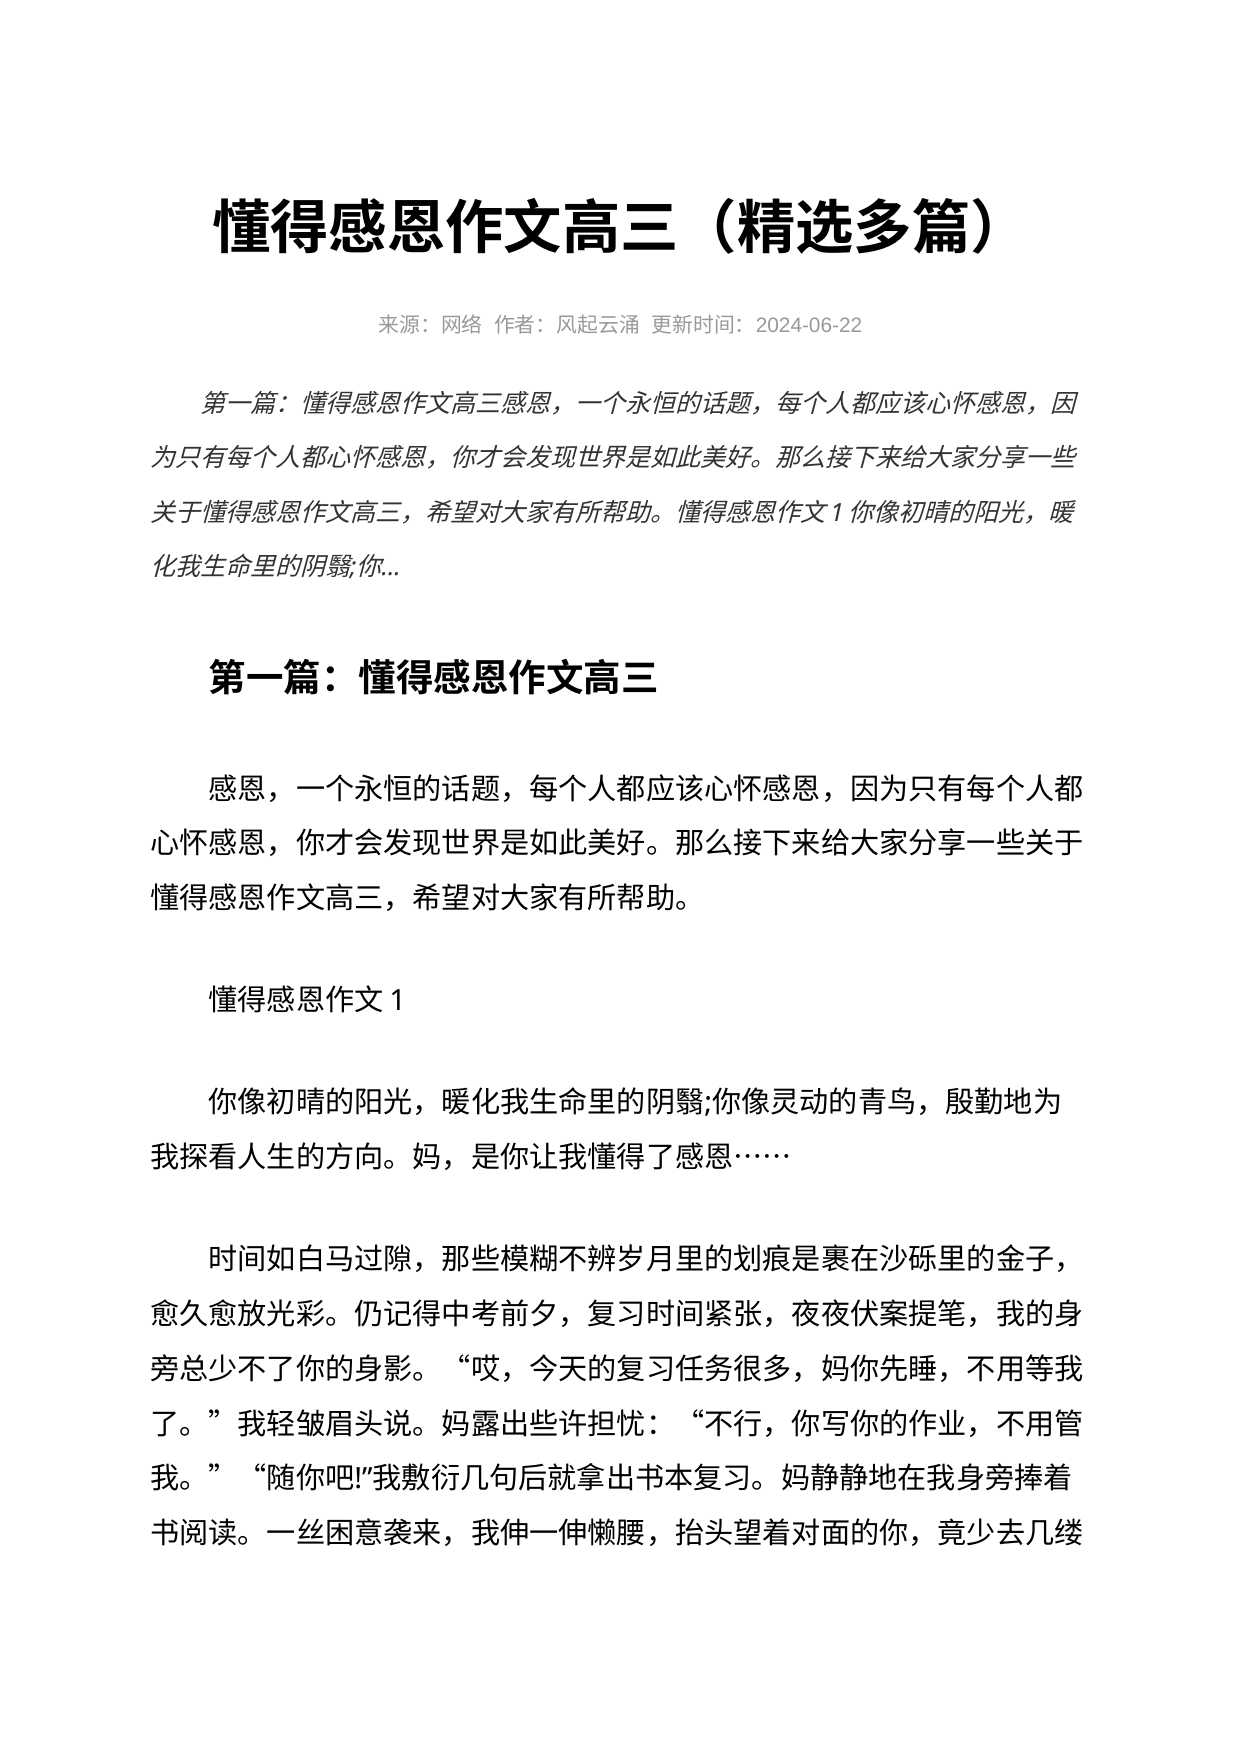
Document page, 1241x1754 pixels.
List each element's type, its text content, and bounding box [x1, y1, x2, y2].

text 感恩，一个永恒的话题，每个人都应该心怀感恩，因为只有每个人都心怀感恩，你才会发现世界是如此美好。那么接下来给大家分享一些关于懂得感恩作文高三，希望对大家有所帮助。 [150, 765, 1090, 917]
text 懂得感恩作文1 [150, 977, 1090, 1019]
text 你像初晴的阳光，暖化我生命里的阴翳;你像灵动的青鸟，殷勤地为我探看人生的方向。妈，是你让我懂得了感恩…… [150, 1079, 1090, 1176]
text 第一篇：懂得感恩作文高三感恩，一个永恒的话题，每个人都应该心怀感恩，因为只有每个人都心怀感恩，你才会发现世界是如此美好。那么接下来给大家分享一些关于懂得感恩作文高三，希望对大家有所帮助。懂得感恩作文1你像初晴的阳光，暖化我生命里的阴翳;你... [150, 383, 1090, 583]
text 第一篇：懂得感恩作文高三 [150, 648, 1090, 702]
text 来源：网络 作者：风起云涌 更新时间：2024-06-22 [150, 313, 1090, 337]
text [150, 1236, 1090, 1552]
subtitle 懂得感恩作文高三（精选多篇） [150, 181, 1090, 266]
